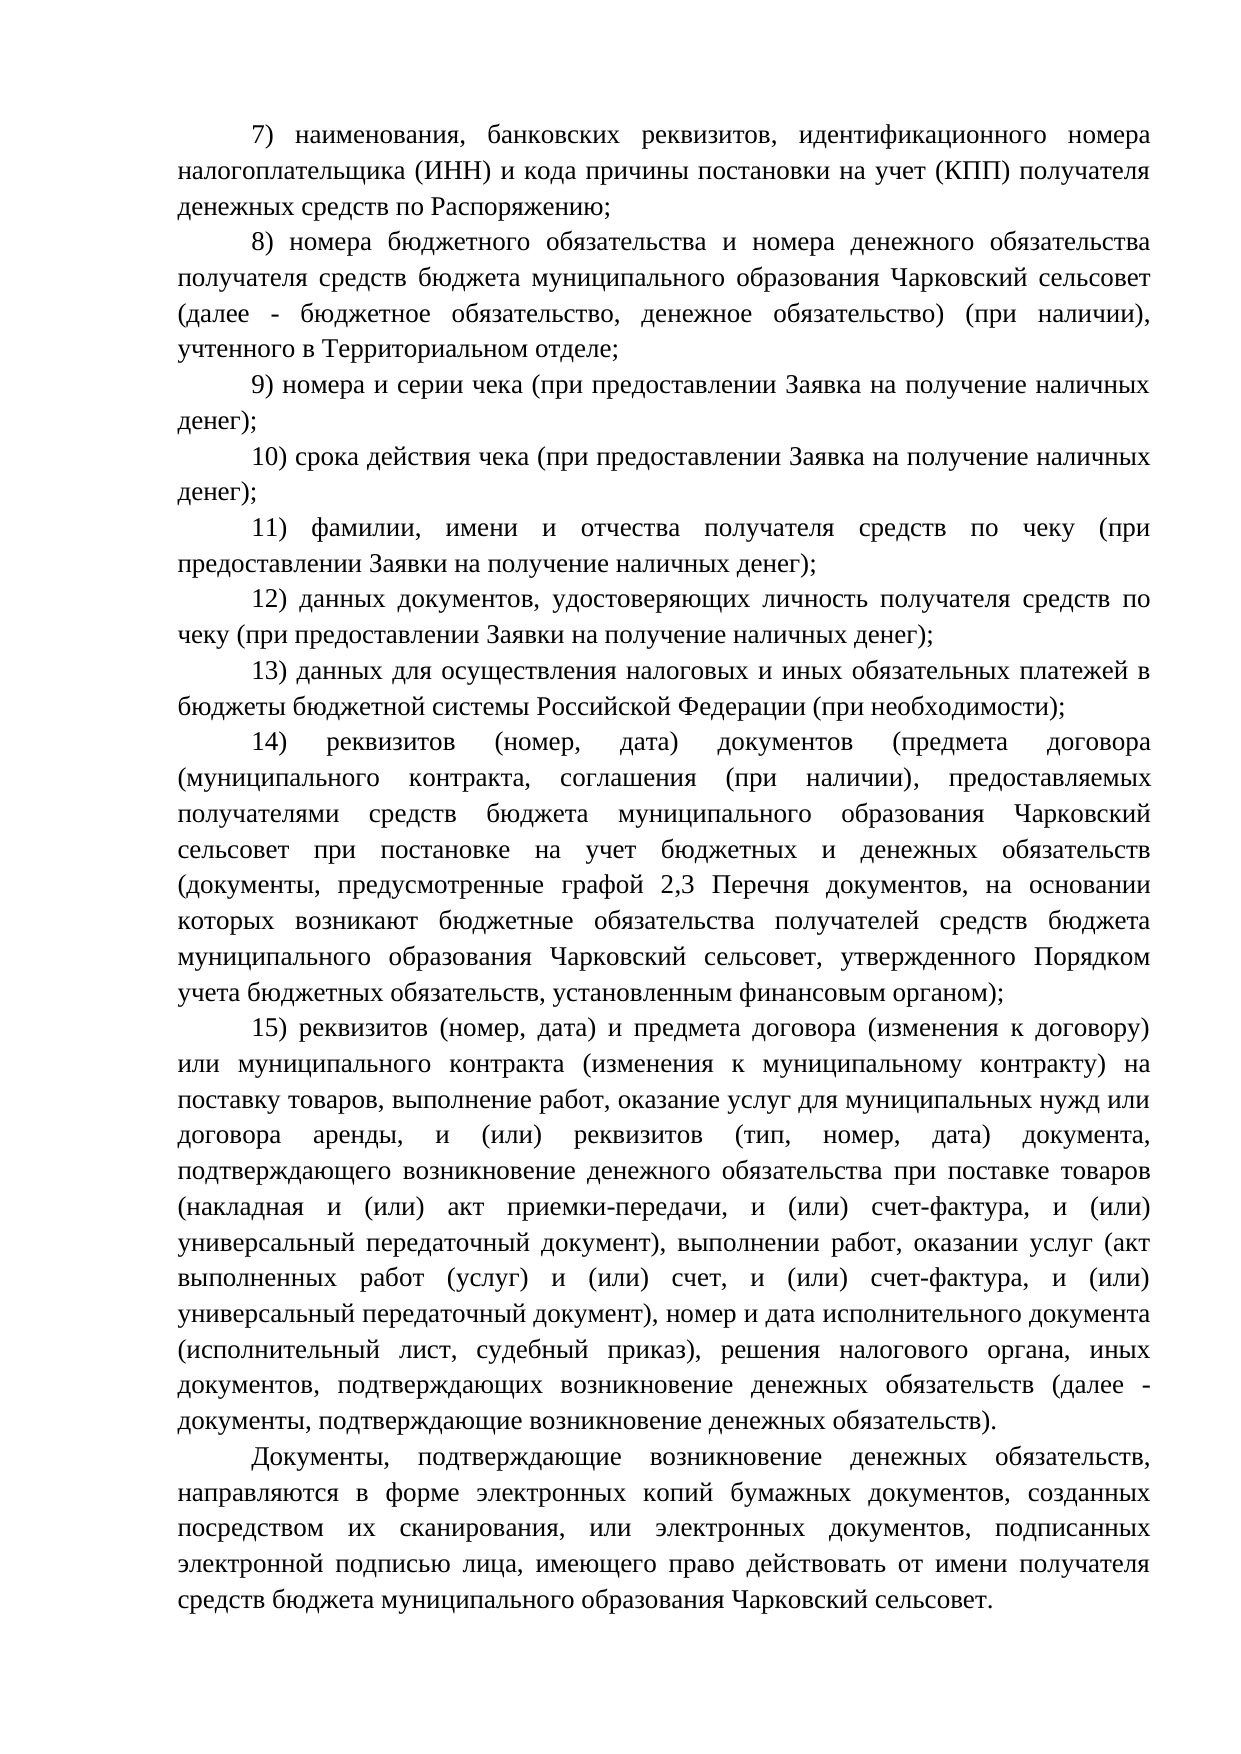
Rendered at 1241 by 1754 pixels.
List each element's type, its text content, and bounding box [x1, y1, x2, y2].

text 13) данных для осуществления налоговых и иных обязательных платежей в бюджеты бюджетной системы Российской Федерации (при необходимости); [177, 654, 1152, 721]
text 15) реквизитов (номер, дата) и предмета договора (изменения к договору) или муниципального контракта (изменения к муниципальному контракту) на поставку товаров, выполнение работ, оказание услуг для муниципальных нужд или договора аренды, и (или) реквизитов (тип, номер, дата) документа, подтверждающего возникновение денежного обязательства при поставке товаров (накладная и (или) акт приемки-передачи, и (или) счет-фактура, и (или) универсальный передаточный документ), выполнении работ, оказании услуг (акт выполненных работ (услуг) и (или) счет, и (или) счет-фактура, и (или) универсальный передаточный документ), номер и дата исполнительного документа (исполнительный лист, судебный приказ), решения налогового органа, иных документов, подтверждающих возникновение денежных обязательств (далее - документы, подтверждающие возникновение денежных обязательств). [177, 1011, 1152, 1436]
text Документы, подтверждающие возникновение денежных обязательств, направляются в форме электронных копий бумажных документов, созданных посредством их сканирования, или электронных документов, подписанных электронной подписью лица, имеющего право действовать от имени получателя средств бюджета муниципального образования Чарковский сельсовет. [177, 1440, 1152, 1614]
text 11) фамилии, имени и отчества получателя средств по чеку (при предоставлении Заявки на получение наличных денег); [177, 511, 1152, 578]
text 9) номера и серии чека (при предоставлении Заявка на получение наличных денег); [177, 368, 1152, 435]
text 14) реквизитов (номер, дата) документов (предмета договора (муниципального контракта, соглашения (при наличии), предоставляемых получателями средств бюджета муниципального образования Чарковский сельсовет при постановке на учет бюджетных и денежных обязательств (документы, предусмотренные графой 2,3 Перечня документов, на основании которых возникают бюджетные обязательства получателей средств бюджета муниципального образования Чарковский сельсовет, утвержденного Порядком учета бюджетных обязательств, установленным финансовым органом); [177, 726, 1152, 1007]
text 7) наименования, банковских реквизитов, идентификационного номера налогоплательщика (ИНН) и кода причины постановки на учет (КПП) получателя денежных средств по Распоряжению; [177, 118, 1152, 221]
text 12) данных документов, удостоверяющих личность получателя средств по чеку (при предоставлении Заявки на получение наличных денег); [177, 583, 1152, 649]
text 8) номера бюджетного обязательства и номера денежного обязательства получателя средств бюджета муниципального образования Чарковский сельсовет (далее - бюджетное обязательство, денежное обязательство) (при наличии), учтенного в Территориальном отделе; [177, 225, 1152, 364]
text 10) срока действия чека (при предоставлении Заявка на получение наличных денег); [177, 440, 1152, 507]
